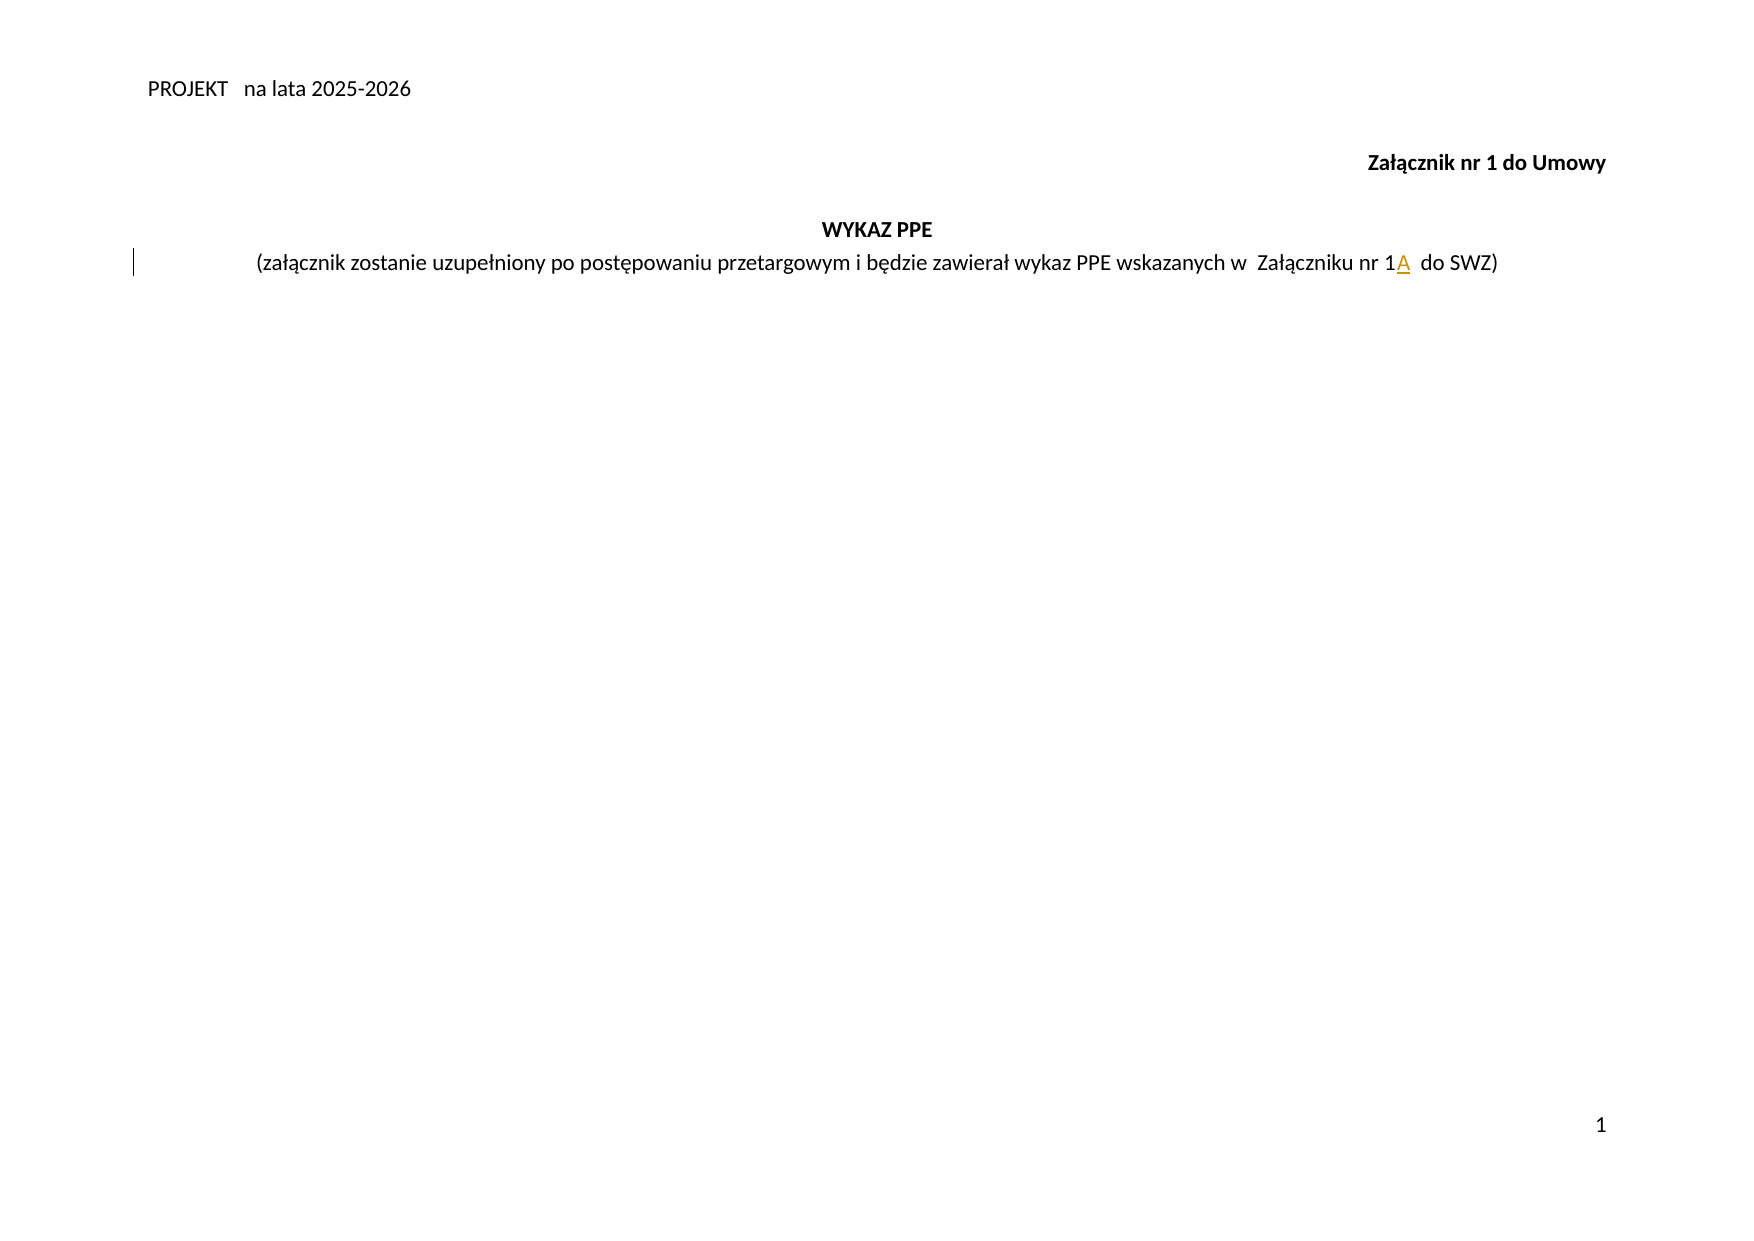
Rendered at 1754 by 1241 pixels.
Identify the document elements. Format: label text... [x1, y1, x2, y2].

text WYKAZ PPE [148, 215, 1606, 243]
text (załącznik zostanie uzupełniony po postępowaniu przetargowym i będzie zawierał wykaz PPE wskazanych w Załączniku nr 1 do SWZ) [148, 248, 1606, 276]
text Załącznik nr 1 do Umowy [148, 148, 1606, 176]
